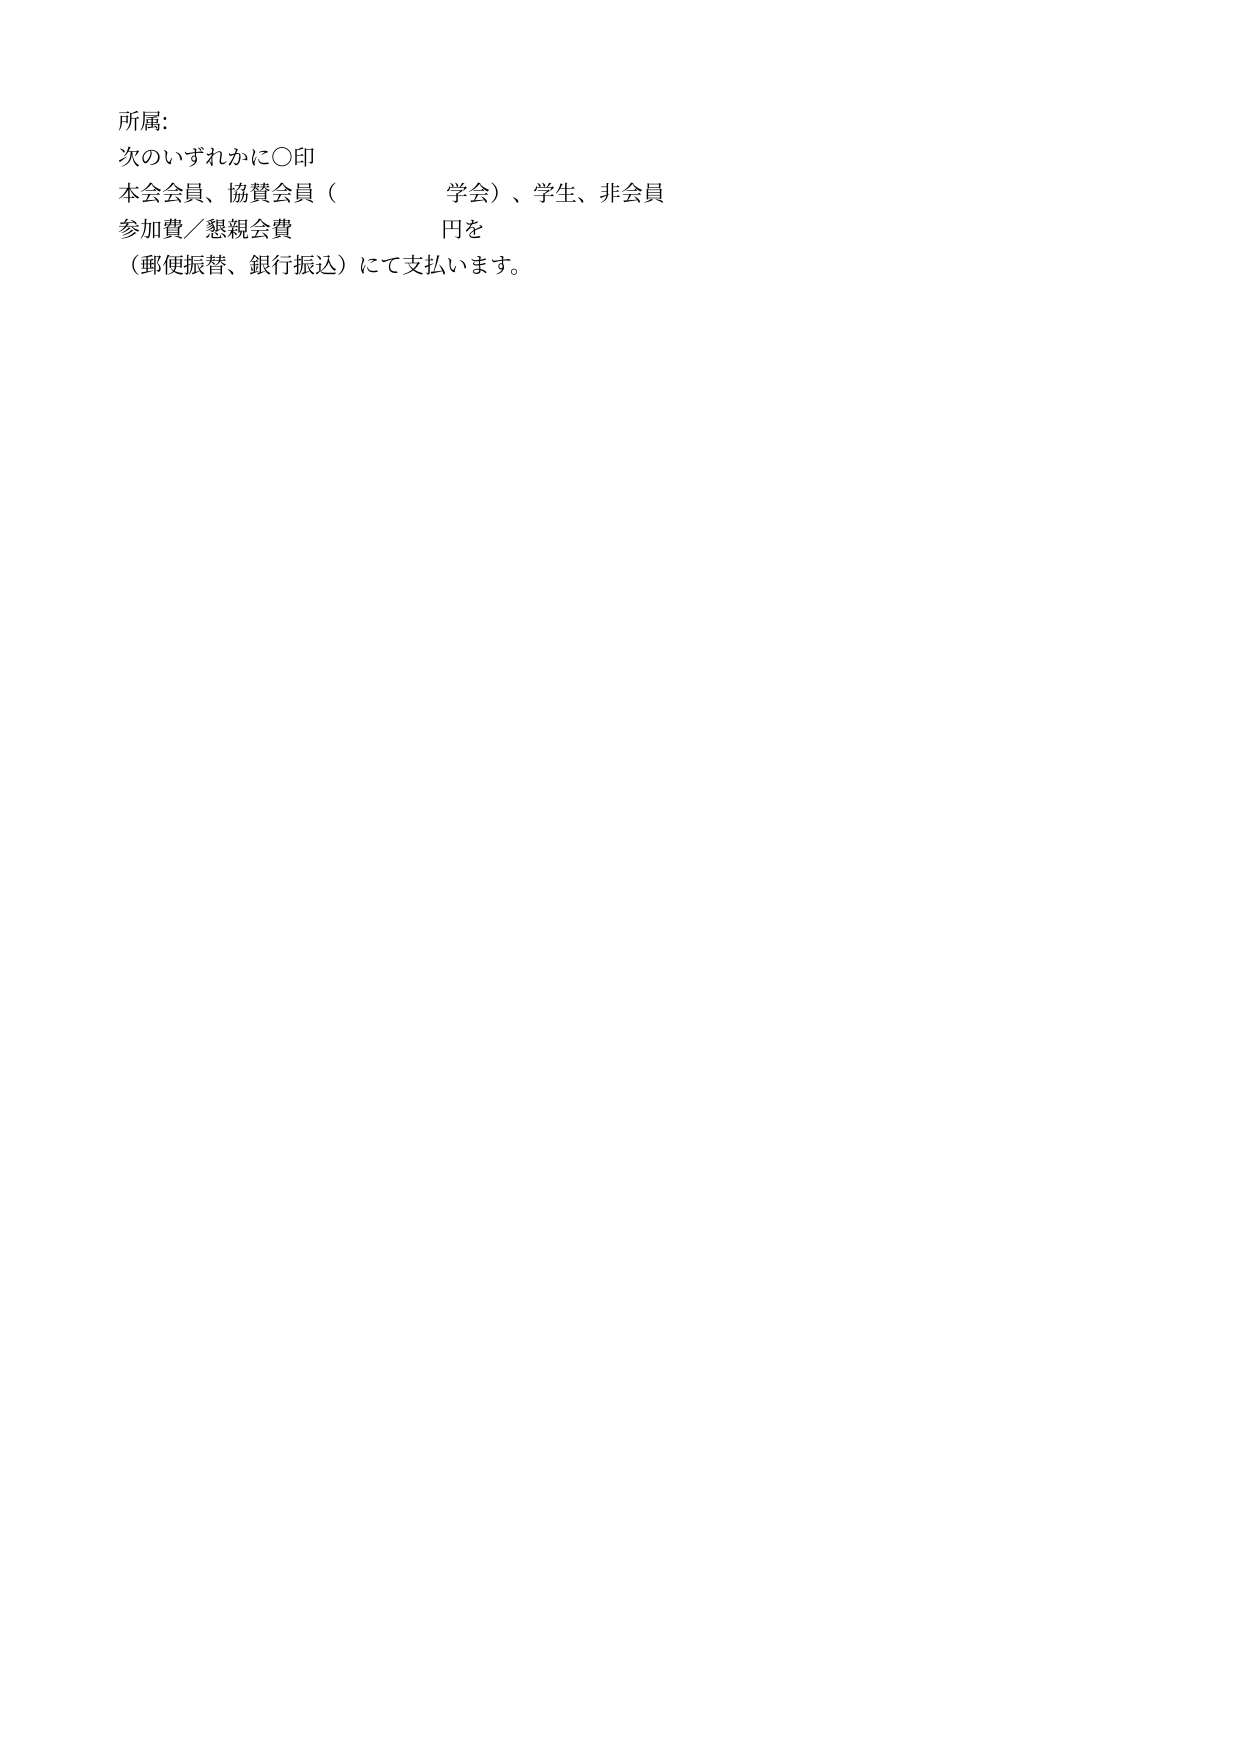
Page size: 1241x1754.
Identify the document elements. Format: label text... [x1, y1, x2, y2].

text 所属: [118, 102, 1122, 138]
text 参加費／懇親会費 円を [118, 210, 1122, 246]
text 次のいずれかに○印 [118, 138, 1122, 174]
text （郵便振替、銀行振込）にて支払います。 [118, 246, 1122, 282]
text 本会会員、協賛会員（ 学会）、学生、非会員 [118, 174, 1122, 210]
